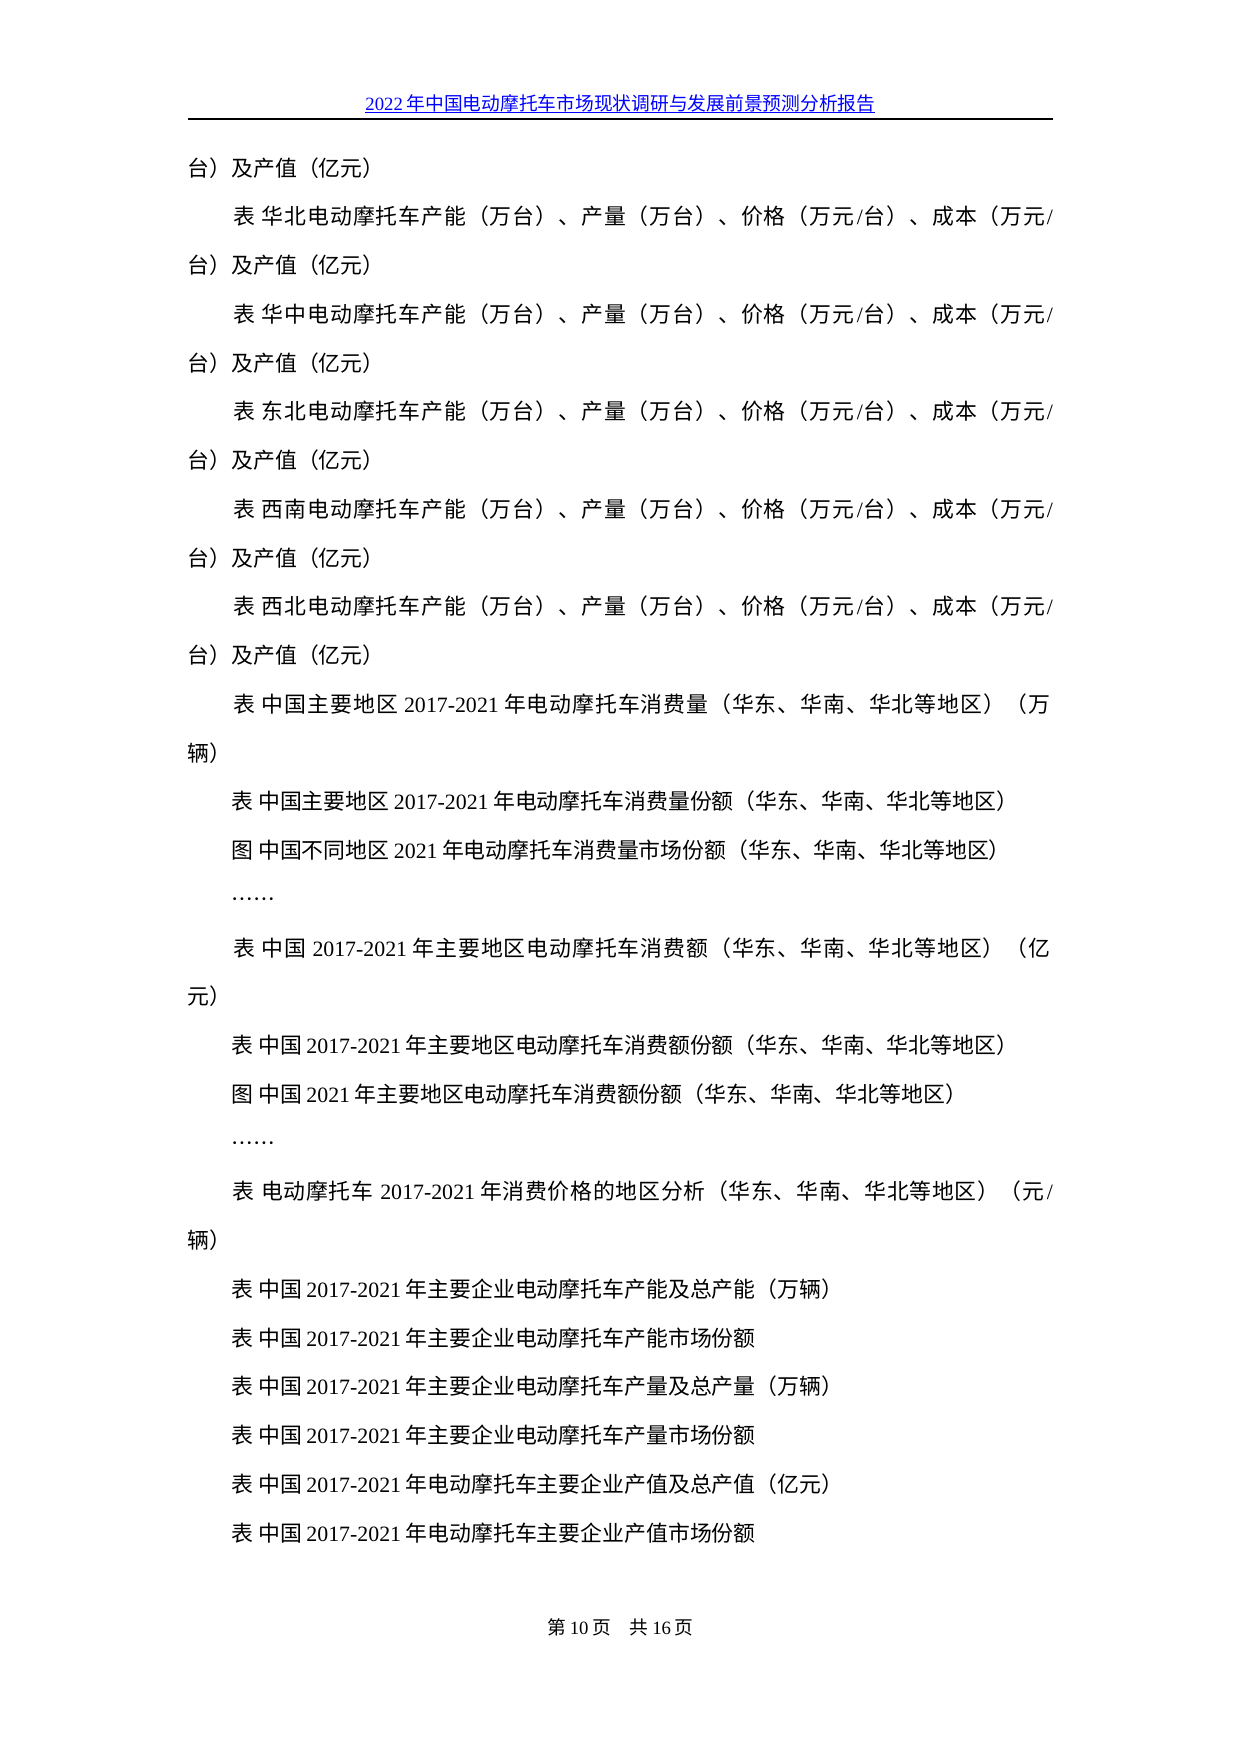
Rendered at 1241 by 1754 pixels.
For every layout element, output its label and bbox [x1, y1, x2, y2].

text [187, 150, 1053, 1548]
